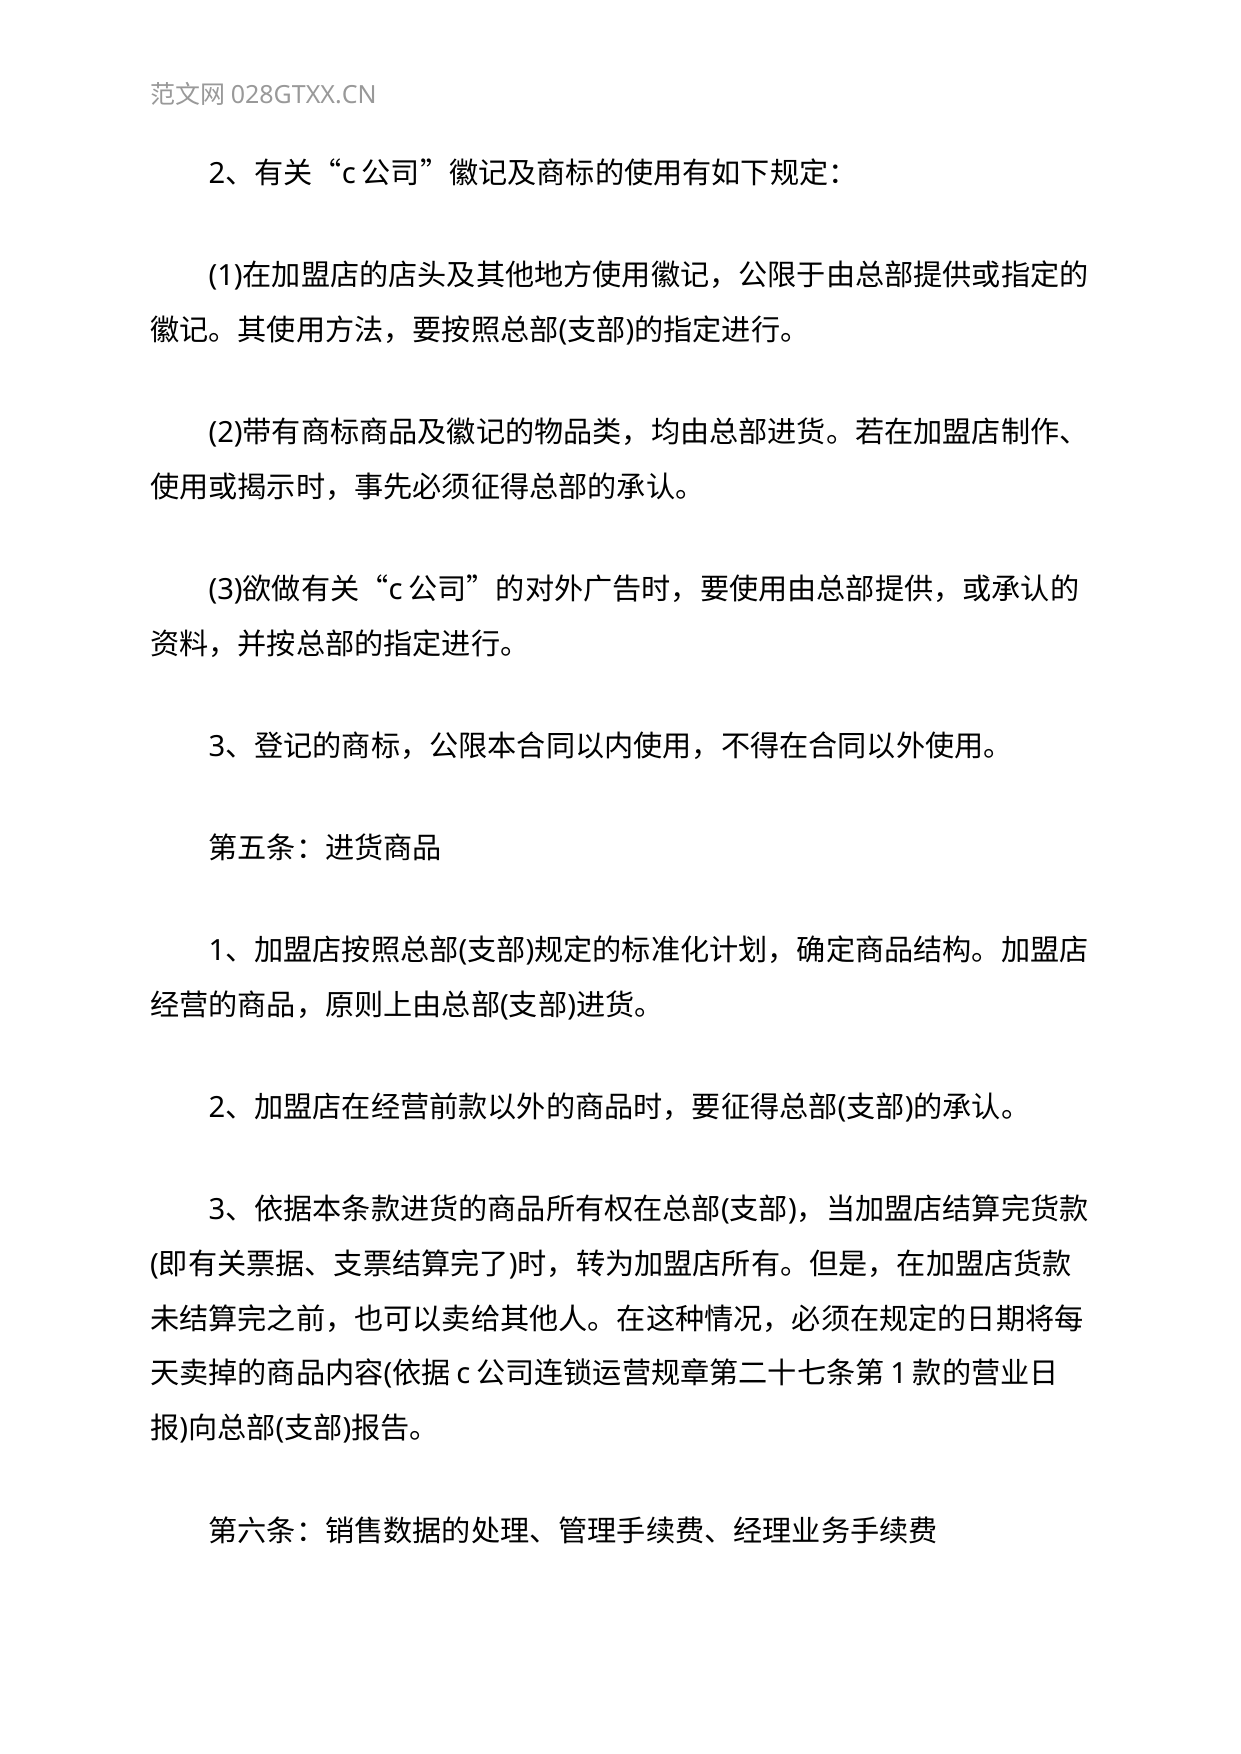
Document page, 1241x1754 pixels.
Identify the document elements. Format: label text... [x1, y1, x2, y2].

text 2、有关“c公司”徽记及商标的使用有如下规定： [150, 150, 1090, 192]
text 3、依据本条款进货的商品所有权在总部(支部)，当加盟店结算完货款(即有关票据、支票结算完了)时，转为加盟店所有。但是，在加盟店货款未结算完之前，也可以卖给其他人。在这种情况，必须在规定的日期将每天卖掉的商品内容(依据c公司连锁运营规章第二十七条第1款的营业日报)向总部(支部)报告。 [150, 1185, 1090, 1447]
text 第六条：销售数据的处理、管理手续费、经理业务手续费 [150, 1507, 1090, 1549]
text (2)带有商标商品及徽记的物品类，均由总部进货。若在加盟店制作、使用或揭示时，事先必须征得总部的承认。 [150, 409, 1090, 506]
text 3、登记的商标，公限本合同以内使用，不得在合同以外使用。 [150, 722, 1090, 765]
text 2、加盟店在经营前款以外的商品时，要征得总部(支部)的承认。 [150, 1083, 1090, 1126]
text 1、加盟店按照总部(支部)规定的标准化计划，确定商品结构。加盟店经营的商品，原则上由总部(支部)进货。 [150, 926, 1090, 1024]
text (1)在加盟店的店头及其他地方使用徽记，公限于由总部提供或指定的徽记。其使用方法，要按照总部(支部)的指定进行。 [150, 252, 1090, 349]
text (3)欲做有关“c公司”的对外广告时，要使用由总部提供，或承认的资料，并按总部的指定进行。 [150, 566, 1090, 663]
text 第五条：进货商品 [150, 824, 1090, 867]
